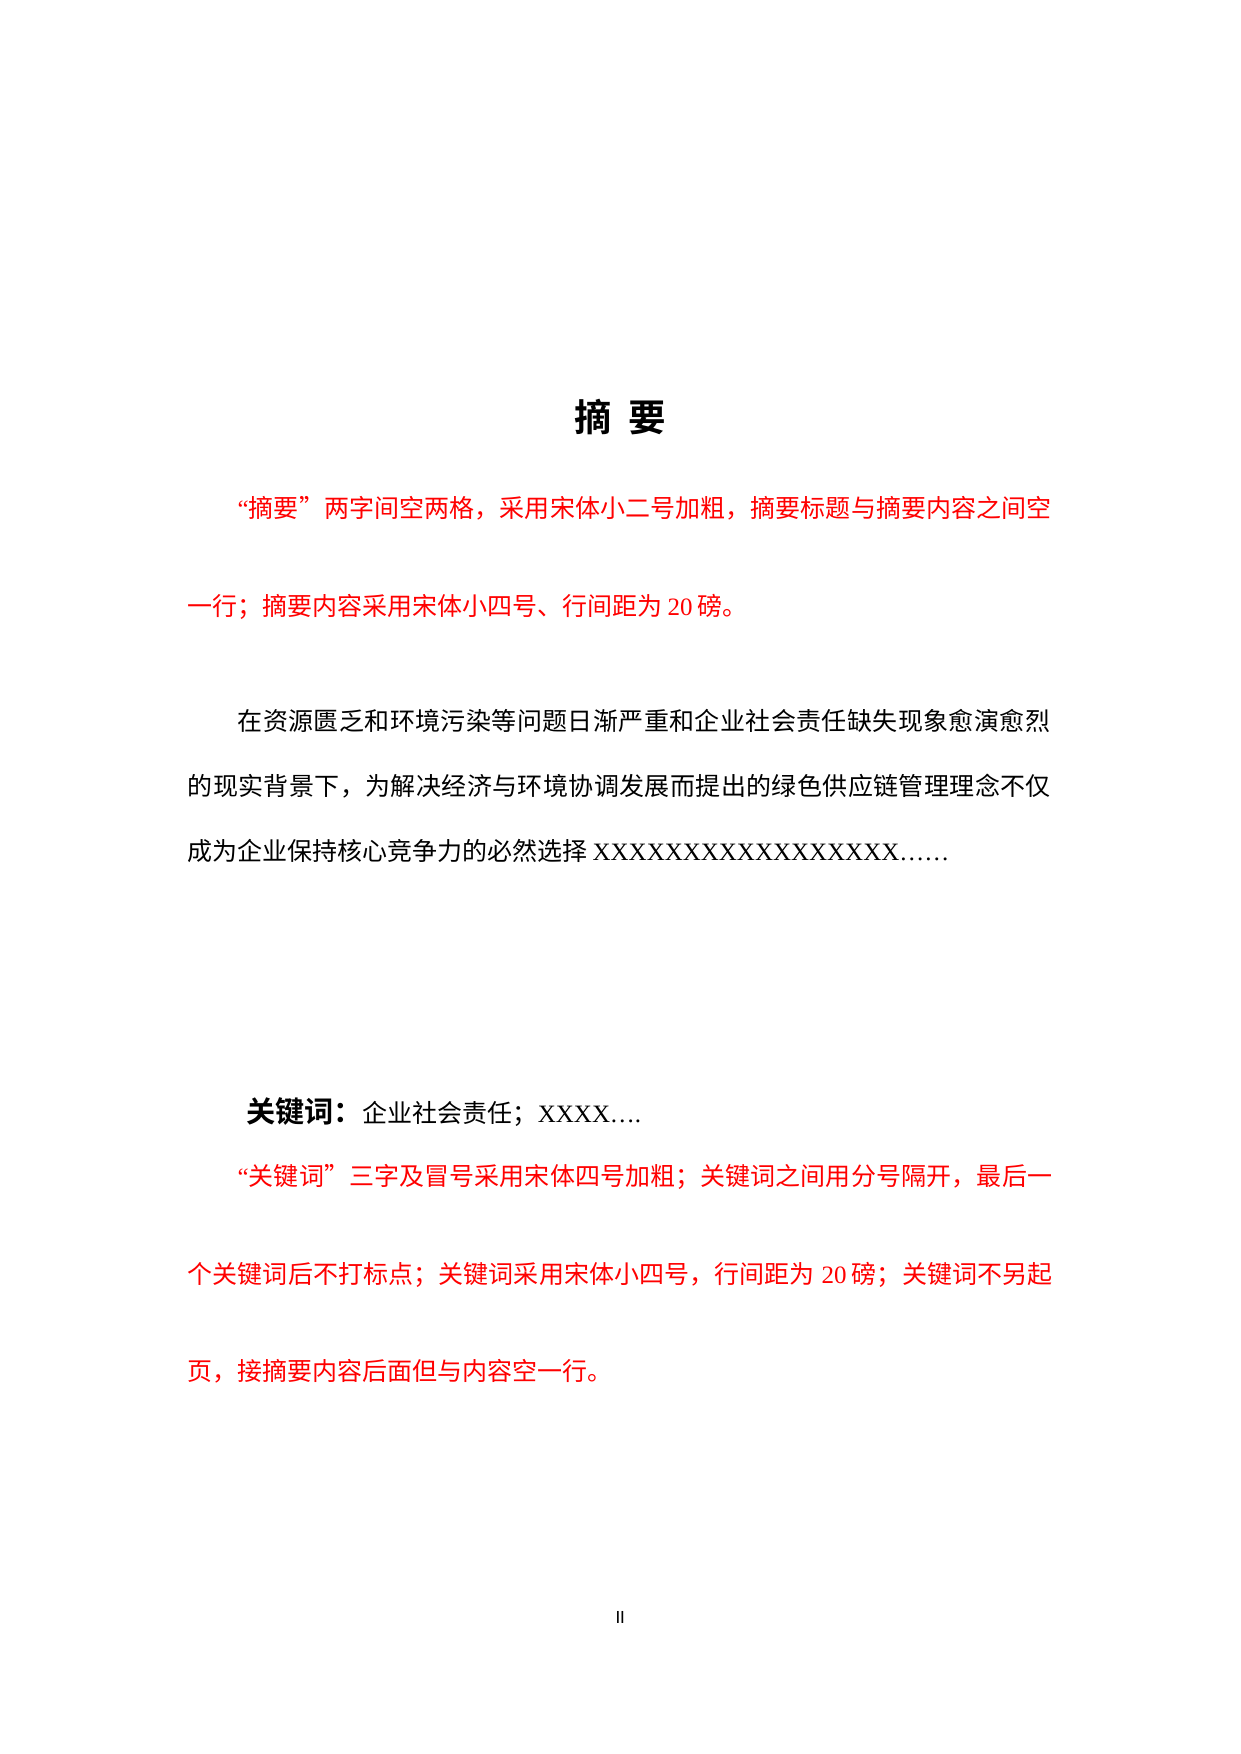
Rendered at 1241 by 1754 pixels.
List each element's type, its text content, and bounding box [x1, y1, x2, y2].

text 关键词：企业社会责任；XXXX…. [187, 1077, 1053, 1142]
text 在资源匮乏和环境污染等问题日渐严重和企业社会责任缺失现象愈演愈烈的现实背景下，为解决经济与环境协调发展而提出的绿色供应链管理理念不仅成为企业保持核心竞争力的必然选择XXXXXXXXXXXXXXXXX…… [187, 687, 1053, 882]
text “关键词”三字及冒号采用宋体四号加粗；关键词之间用分号隔开，最后一个关键词后不打标点；关键词采用宋体小四号，行间距为；关键词不另起页，接摘要内容后面但与内容空一行。 [187, 1142, 1053, 1402]
text 摘 要 [187, 382, 1053, 447]
text “摘要”两字间空两格，采用宋体小二号加粗，摘要标题与摘要内容之间空一行；摘要内容采用宋体小四号、行间距为。 [187, 474, 1053, 637]
